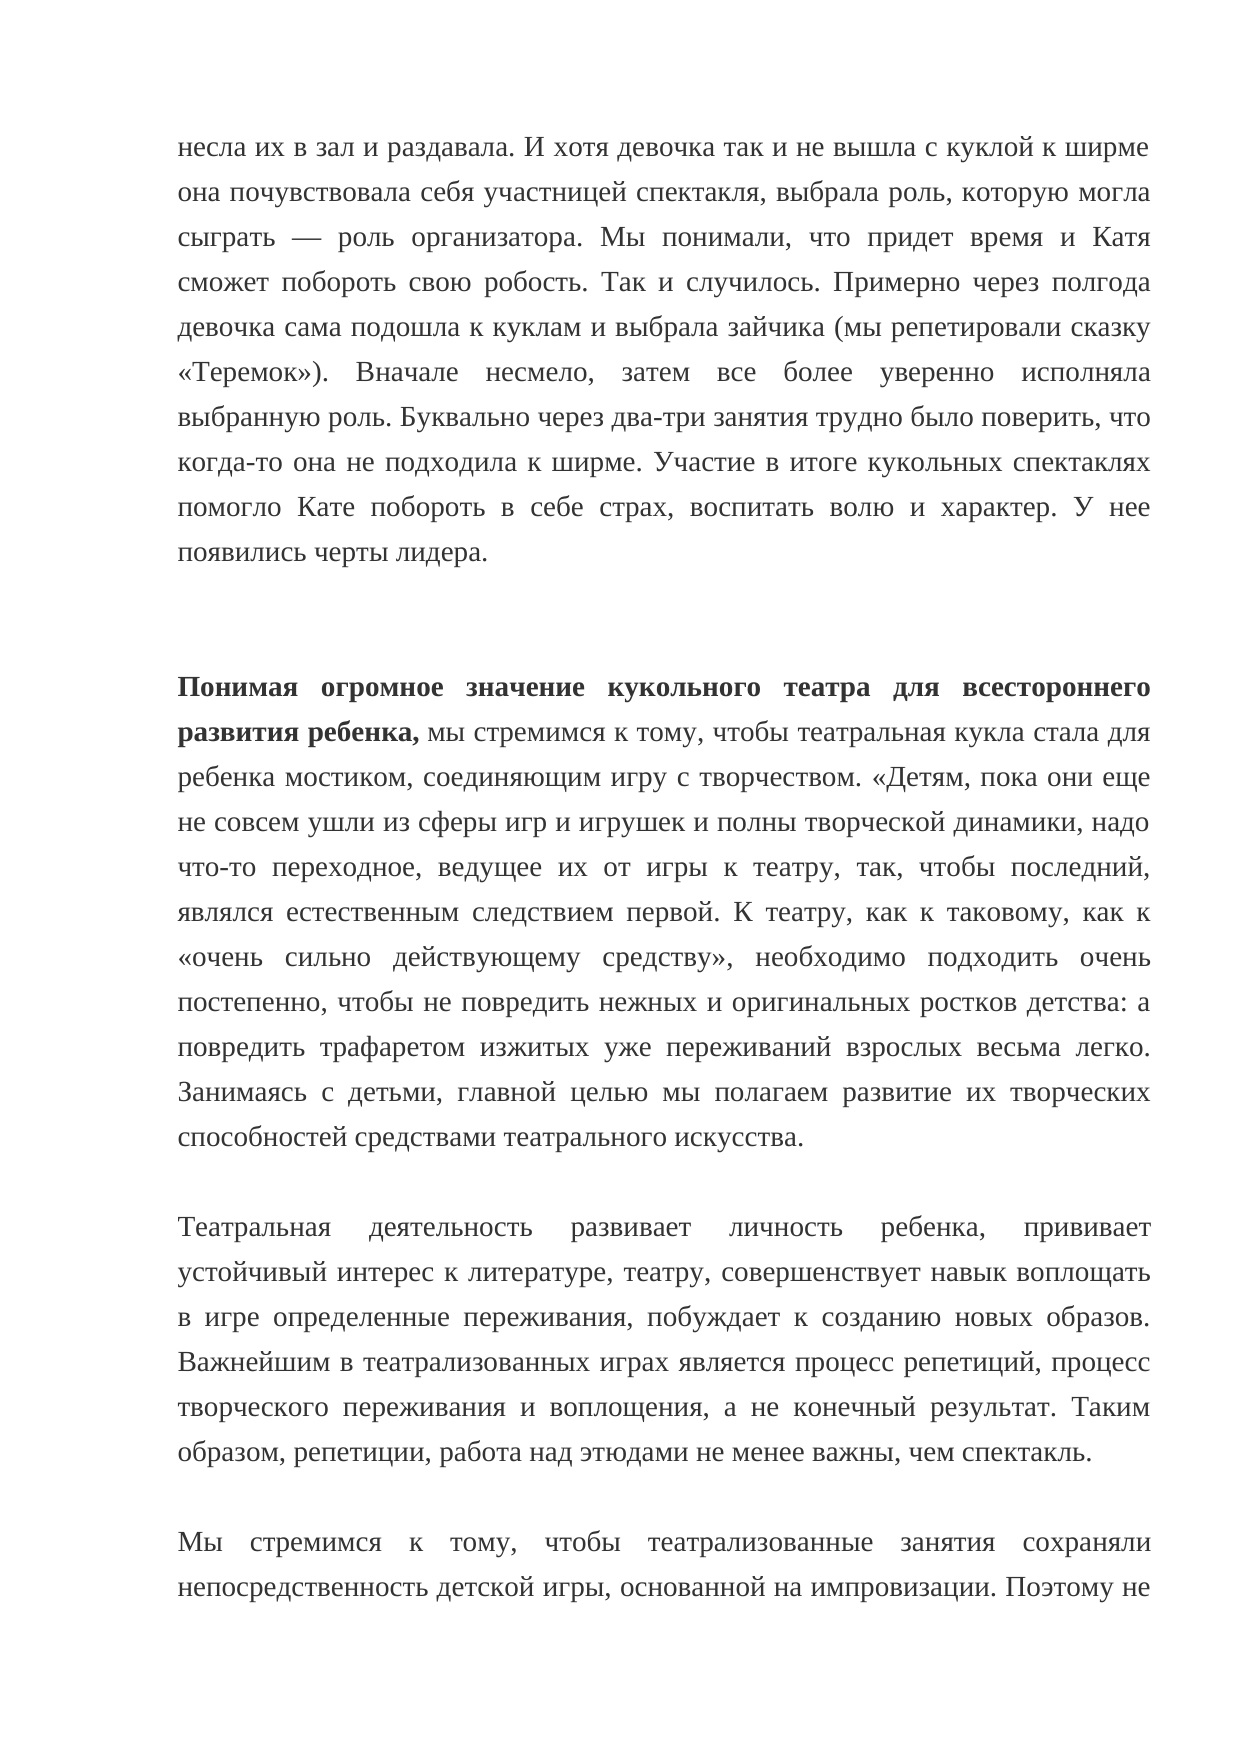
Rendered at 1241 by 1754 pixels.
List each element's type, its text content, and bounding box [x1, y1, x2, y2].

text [177, 118, 1152, 568]
text Понимая огромное значение кукольного театра для всестороннего развития ребенка, мы стремимся к тому, чтобы театральная кукла стала для ребенка мостиком, соединяющим игру с творчеством. «Детям, пока они еще не совсем ушли из сферы игр и игрушек и полны творческой динамики, надо что-то переходное, ведущее их от игры к театру, так, чтобы последний, являлся естественным следствием первой. К театру, как к таковому, как к «очень сильно действующему средству», необходимо подходить очень постепенно, чтобы не повредить нежных и оригинальных ростков детства: а повредить трафаретом изжитых уже переживаний взрослых весьма легко. Занимаясь с детьми, главной целью мы полагаем развитие их творческих способностей средствами театрального искусства. [177, 658, 1152, 1153]
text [177, 1513, 1152, 1603]
text Театральная деятельность развивает личность ребенка, прививает устойчивый интерес к литературе, театру, совершенствует навык воплощать в игре определенные переживания, побуждает к созданию новых образов. Важнейшим в театрализованных играх является процесс репетиций, процесс творческого переживания и воплощения, а не конечный результат. Таким образом, репетиции, работа над этюдами не менее важны, чем спектакль. [177, 1198, 1152, 1468]
